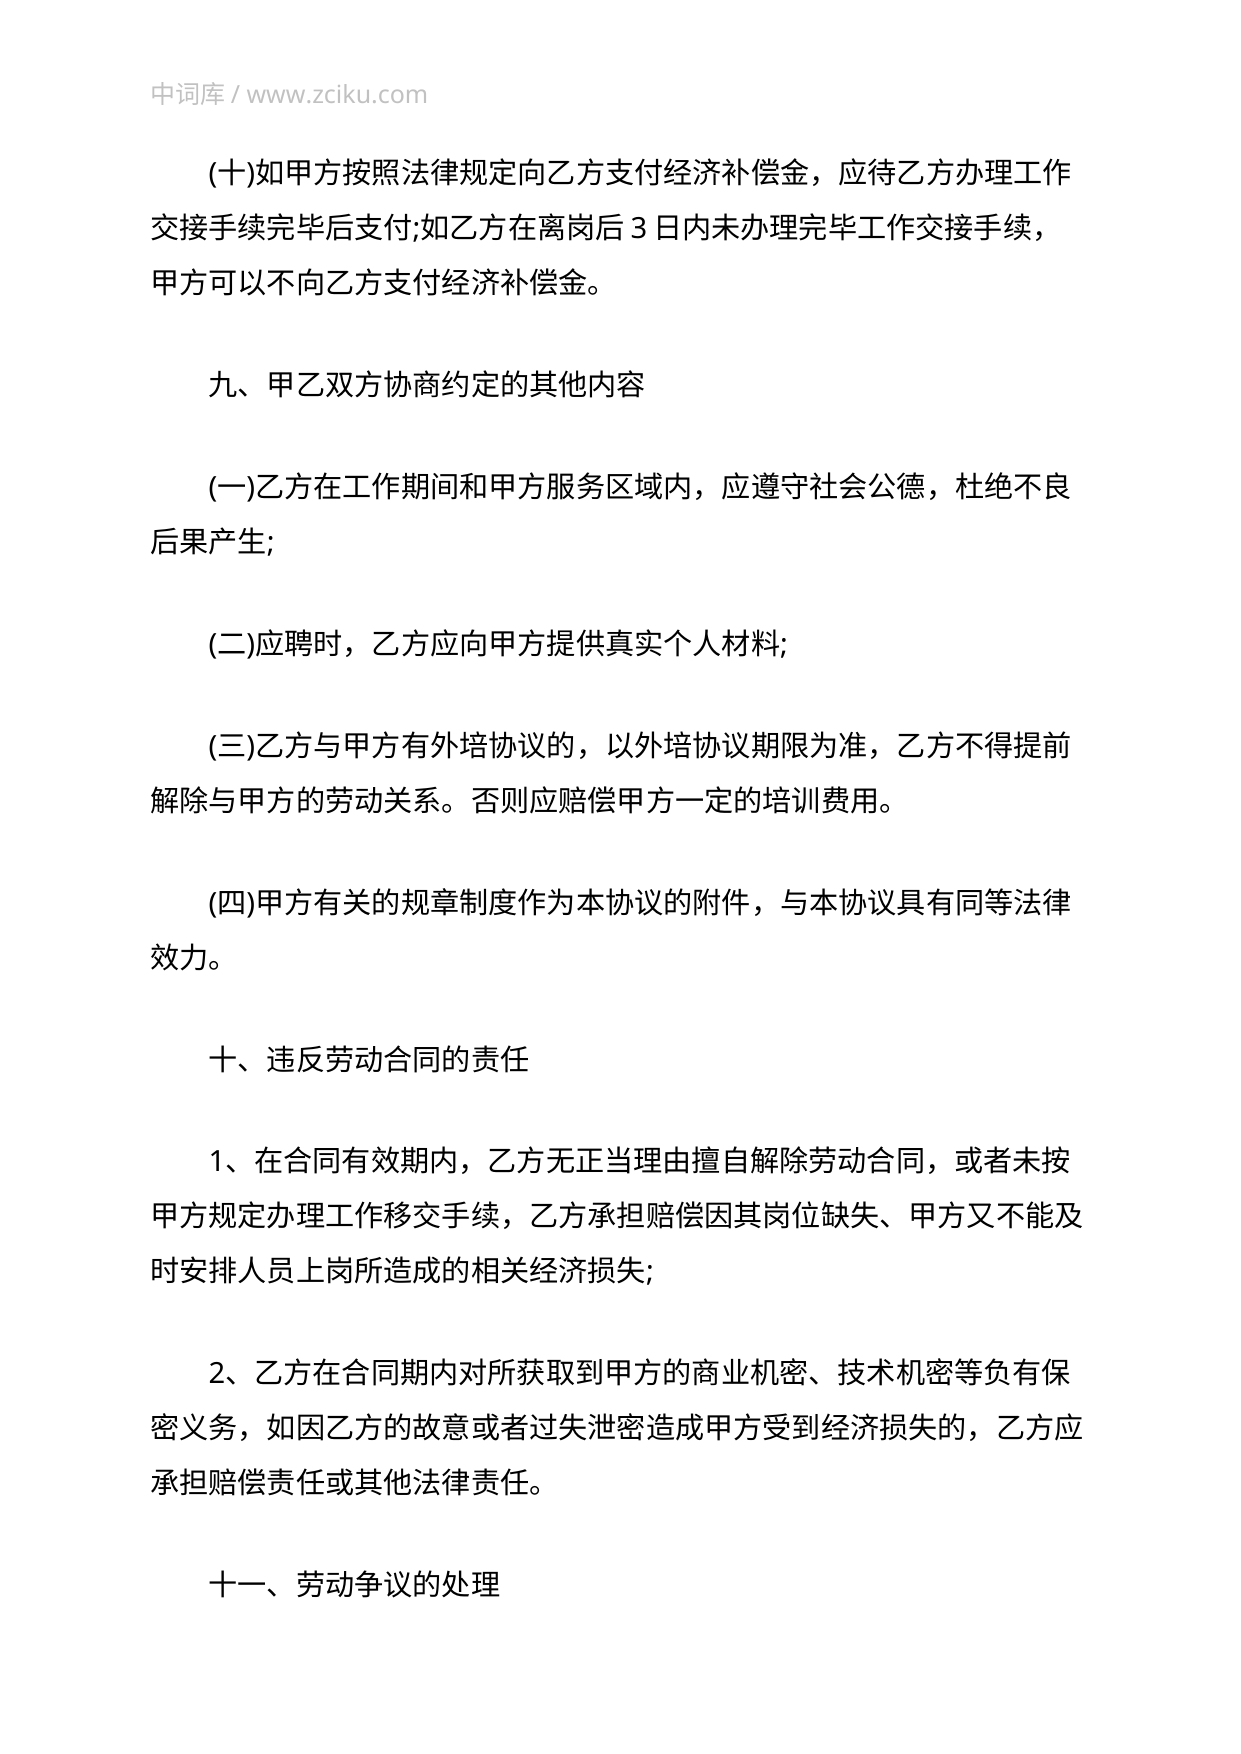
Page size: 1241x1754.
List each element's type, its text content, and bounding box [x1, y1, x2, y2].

text (二)应聘时，乙方应向甲方提供真实个人材料; [150, 621, 1090, 663]
text 1、在合同有效期内，乙方无正当理由擅自解除劳动合同，或者未按甲方规定办理工作移交手续，乙方承担赔偿因其岗位缺失、甲方又不能及时安排人员上岗所造成的相关经济损失; [150, 1138, 1090, 1290]
text 十一、劳动争议的处理 [150, 1561, 1090, 1604]
text (十)如甲方按照法律规定向乙方支付经济补偿金，应待乙方办理工作交接手续完毕后支付;如乙方在离岗后3日内未办理完毕工作交接手续，甲方可以不向乙方支付经济补偿金。 [150, 150, 1090, 302]
text 十、违反劳动合同的责任 [150, 1036, 1090, 1078]
text (四)甲方有关的规章制度作为本协议的附件，与本协议具有同等法律效力。 [150, 879, 1090, 977]
text (三)乙方与甲方有外培协议的，以外培协议期限为准，乙方不得提前解除与甲方的劳动关系。否则应赔偿甲方一定的培训费用。 [150, 722, 1090, 820]
text (一)乙方在工作期间和甲方服务区域内，应遵守社会公德，杜绝不良后果产生; [150, 463, 1090, 561]
text 2、乙方在合同期内对所获取到甲方的商业机密、技术机密等负有保密义务，如因乙方的故意或者过失泄密造成甲方受到经济损失的，乙方应承担赔偿责任或其他法律责任。 [150, 1350, 1090, 1502]
text 九、甲乙双方协商约定的其他内容 [150, 362, 1090, 404]
